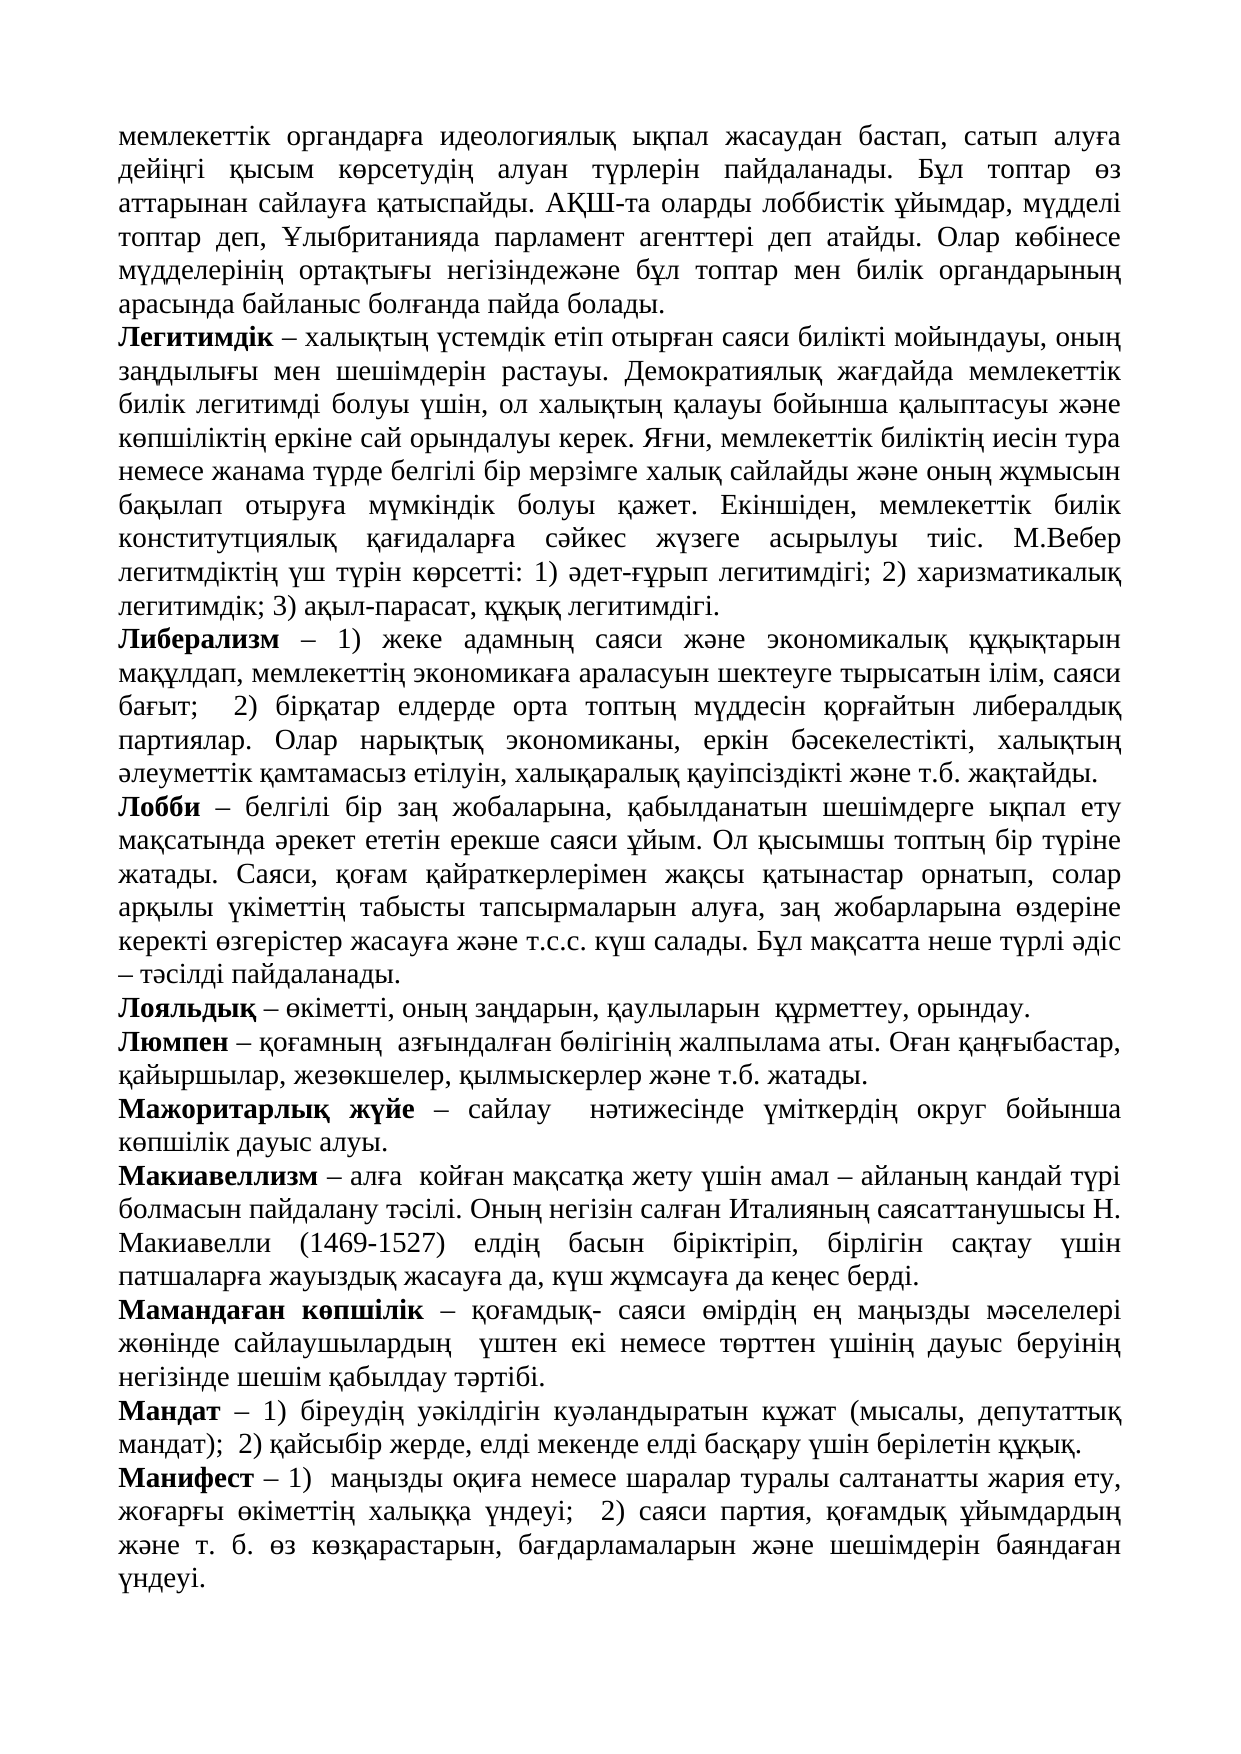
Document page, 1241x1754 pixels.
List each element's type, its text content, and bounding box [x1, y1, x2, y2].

text Либерализм – 1) жеке адамның саяси және экономикалық құқықтарын мақұлдап, мемлекеттің экономикаға араласуын шектеуге тырысатын ілім, саяси бағыт; 2) бірқатар елдерде орта топтың мүддесін қорғайтын либералдық партиялар. Олар нарықтық экономиканы, еркін бәсекелестікті, халықтың әлеуметтік қамтамасыз етілуін, халықаралық қауіпсіздікті және т.б. жақтайды. [118, 621, 1122, 789]
text Лобби – белгілі бір заң жобаларына, қабылданатын шешімдерге ықпал ету мақсатында әрекет ететін ерекше саяси ұйым. Ол қысымшы топтың бір түріне жатады. Саяси, қоғам қайраткерлерімен жақсы қатынастар орнатып, солар арқылы үкіметтің табысты тапсырмаларын алуға, заң жобарларына өздеріне керекті өзгерістер жасауға және т.с.с. күш салады. Бұл мақсатта неше түрлі әдіс – тәсілді пайдаланады. [118, 789, 1122, 990]
text Легитимдік – халықтың үстемдік етіп отырған саяси билікті мойындауы, оның заңдылығы мен шешімдерін растауы. Демократиялық жағдайда мемлекеттік билік легитимді болуы үшін, ол халықтың қалауы бойынша қалыптасуы және көпшіліктің еркіне сай орындалуы керек. Яғни, мемлекеттік биліктің иесін тура немесе жанама түрде белгілі бір мерзімге халық сайлайды және оның жұмысын бақылап отыруға мүмкіндік болуы қажет. Екіншіден, мемлекеттік билік конститутциялық қағидаларға сәйкес жүзеге асырылуы тиіс. М.Вебер легитмдіктің үш түрін көрсетті: 1) әдет-ғұрып легитимдігі; 2) харизматикалық легитимдік; 3) ақыл-парасат, құқық легитимдігі. [118, 319, 1122, 621]
text Мамандаған көпшілік – қоғамдық- саяси өмірдің ең маңызды мәселелері жөнінде сайлаушылардың үштен екі немесе төрттен үшінің дауыс беруінің негізінде шешім қабылдау тәртібі. [118, 1292, 1122, 1393]
text Мажоритарлық жүйе – сайлау нәтижесінде үміткердің округ бойынша көпшілік дауыс алуы. [118, 1091, 1122, 1158]
text Манифест – 1) маңызды оқиға немесе шаралар туралы салтанатты жария ету, жоғарғы өкіметтің халыққа үндеуі; 2) саяси партия, қоғамдық ұйымдардың және т. б. өз көзқарастарын, бағдарламаларын және шешімдерін баяндаған үндеуі. [118, 1460, 1122, 1594]
text Мандат – 1) біреудің уәкілдігін куәландыратын кұжат (мысалы, депутаттық мандат); 2) қайсыбір жерде, елді мекенде елді басқару үшін берілетін құқық. [118, 1393, 1122, 1460]
text Макиавеллизм – алға койған мақсатқа жету үшін амал – айланың кандай түрі болмасын пайдалану тәсілі. Оның негізін салған Италияның саясаттанушысы Н. Макиавелли (1469-1527) елдің басын біріктіріп, бірлігін сақтау үшін патшаларға жауыздық жасауға да, күш жұмсауға да кеңес берді. [118, 1158, 1122, 1292]
text Люмпен – қоғамның азғындалған бөлігінің жалпылама аты. Оған қаңғыбастар, қайыршылар, жезөкшелер, қылмыскерлер және т.б. жатады. [118, 1024, 1122, 1091]
text Лояльдық – өкіметті, оның заңдарын, қаулыларын құрметтеу, орындау. [118, 990, 1122, 1024]
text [118, 118, 1122, 319]
